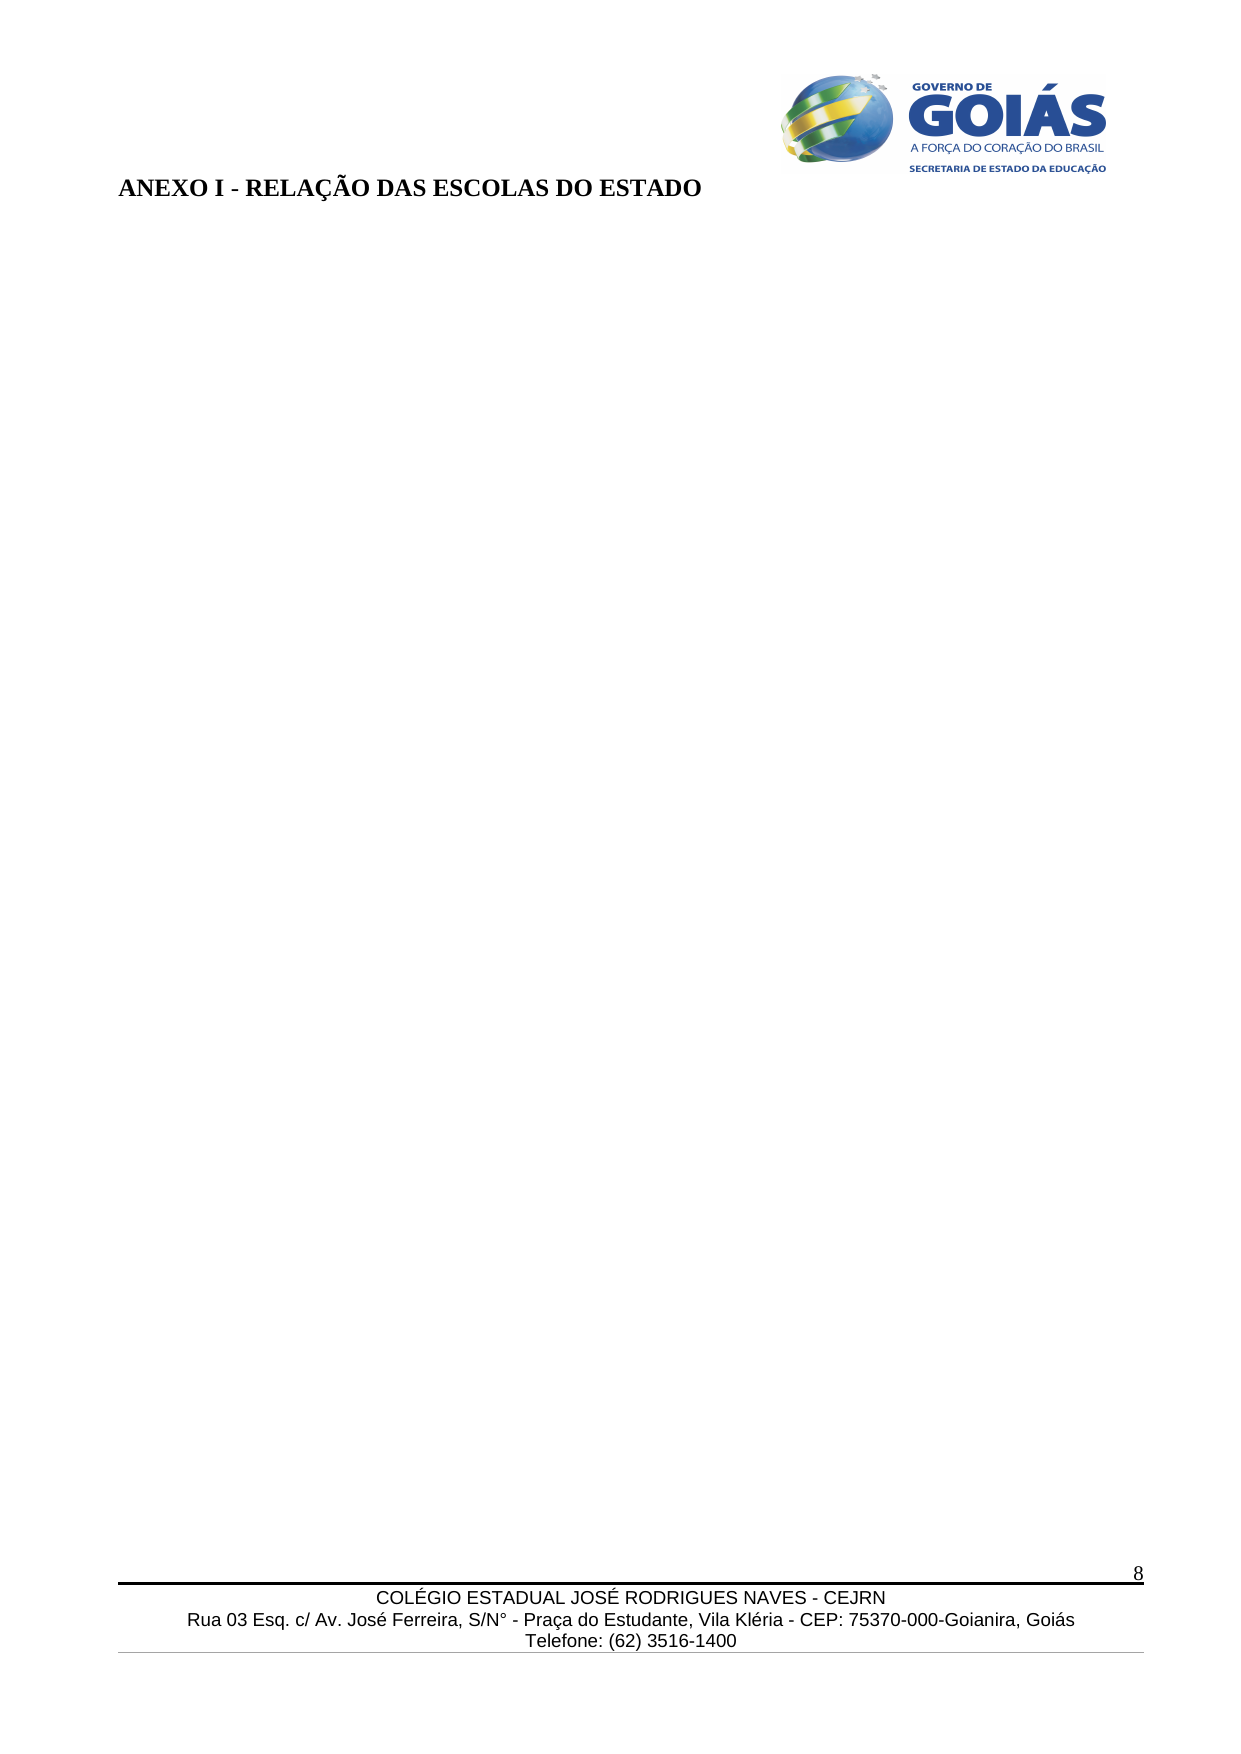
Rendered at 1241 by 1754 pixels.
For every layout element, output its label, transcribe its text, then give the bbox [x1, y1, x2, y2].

text ANEXO I - RELAÇÃO DAS ESCOLAS DO ESTADO [118, 173, 1144, 202]
picture [781, 74, 1106, 173]
